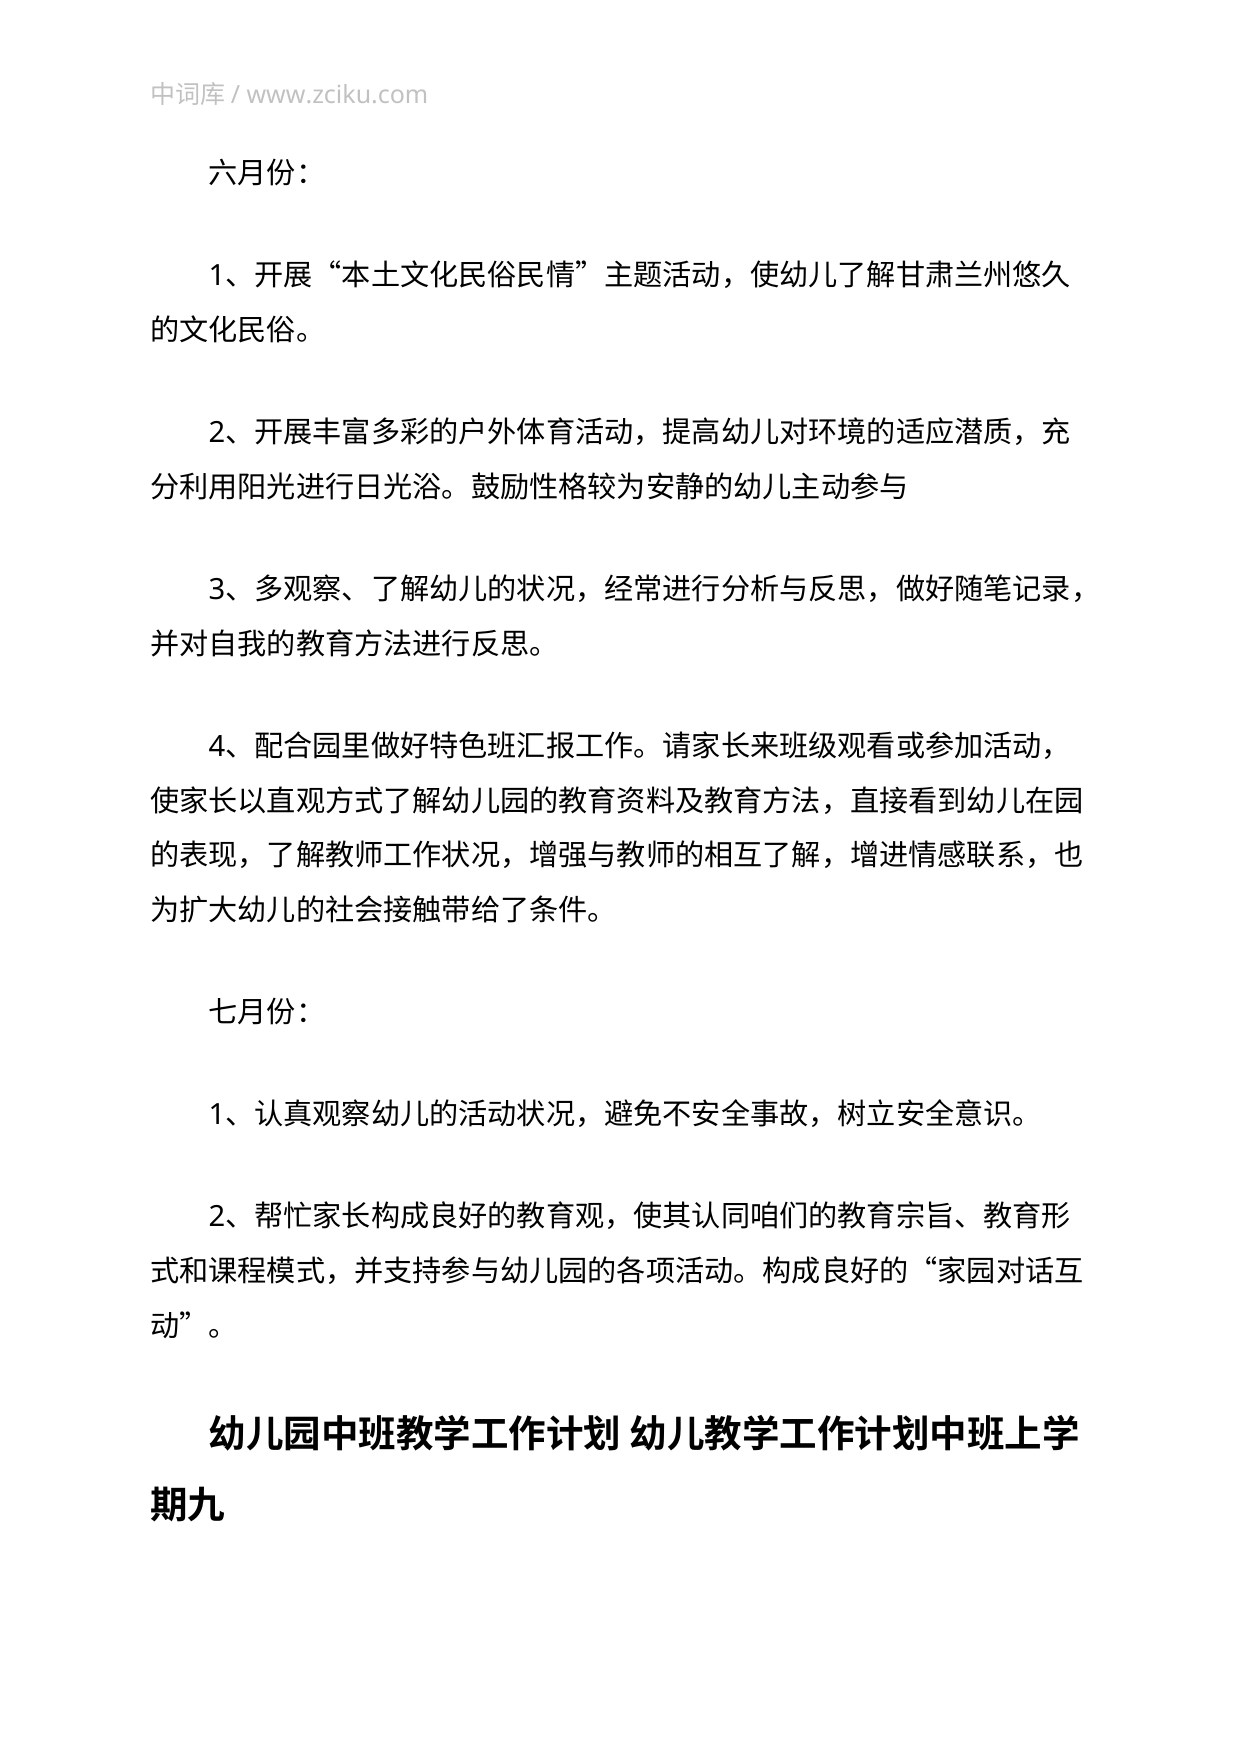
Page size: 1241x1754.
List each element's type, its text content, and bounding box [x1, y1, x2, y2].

text 六月份： [150, 150, 1090, 192]
text 2、帮忙家长构成良好的教育观，使其认同咱们的教育宗旨、教育形式和课程模式，并支持参与幼儿园的各项活动。构成良好的“家园对话互动”。 [150, 1192, 1090, 1344]
text 2、开展丰富多彩的户外体育活动，提高幼儿对环境的适应潜质，充分利用阳光进行日光浴。鼓励性格较为安静的幼儿主动参与 [150, 408, 1090, 506]
text 七月份： [150, 989, 1090, 1031]
text 1、开展“本土文化民俗民情”主题活动，使幼儿了解甘肃兰州悠久的文化民俗。 [150, 252, 1090, 349]
text 3、多观察、了解幼儿的状况，经常进行分析与反思，做好随笔记录，并对自我的教育方法进行反思。 [150, 565, 1090, 663]
text 幼儿园中班教学工作计划 幼儿教学工作计划中班上学期九 [150, 1404, 1090, 1529]
text 4、配合园里做好特色班汇报工作。请家长来班级观看或参加活动，使家长以直观方式了解幼儿园的教育资料及教育方法，直接看到幼儿在园的表现，了解教师工作状况，增强与教师的相互了解，增进情感联系，也为扩大幼儿的社会接触带给了条件。 [150, 722, 1090, 929]
text 1、认真观察幼儿的活动状况，避免不安全事故，树立安全意识。 [150, 1090, 1090, 1133]
